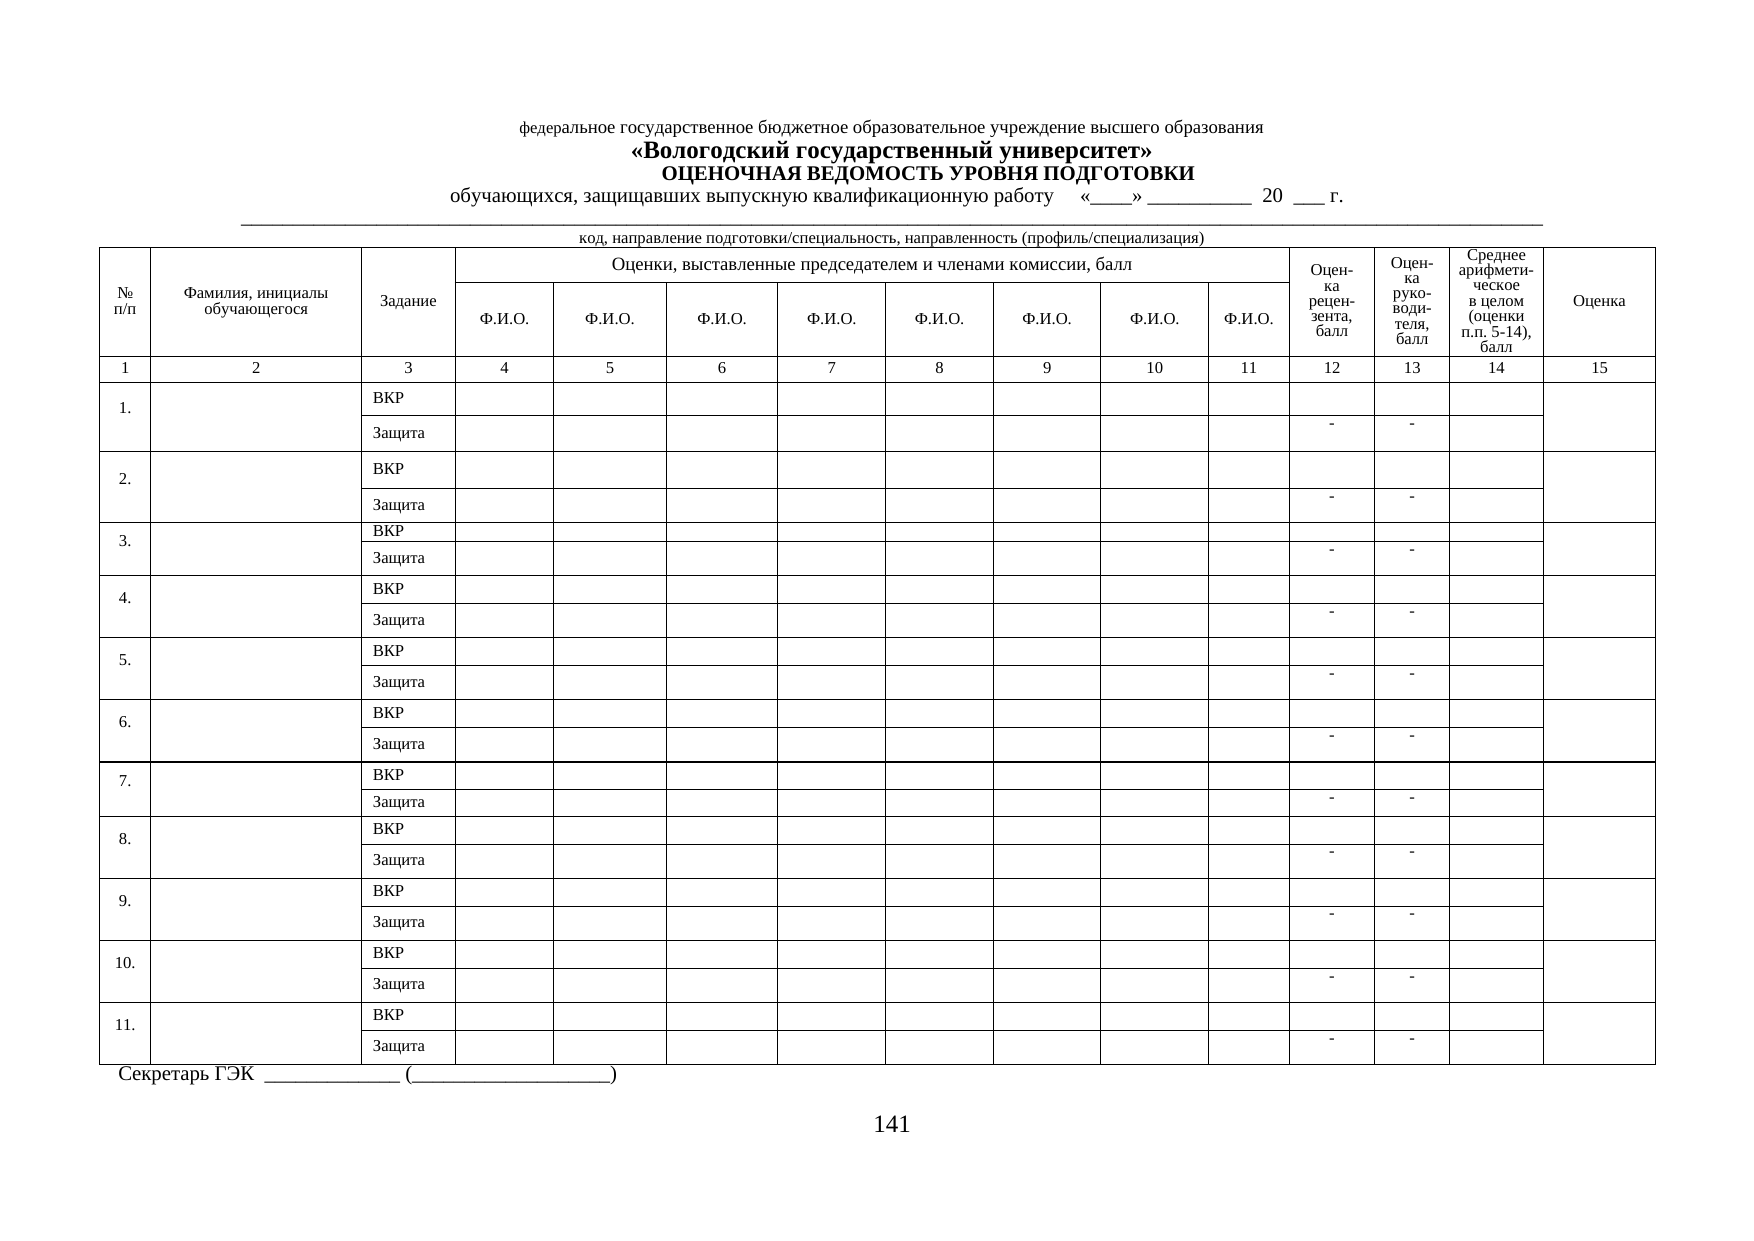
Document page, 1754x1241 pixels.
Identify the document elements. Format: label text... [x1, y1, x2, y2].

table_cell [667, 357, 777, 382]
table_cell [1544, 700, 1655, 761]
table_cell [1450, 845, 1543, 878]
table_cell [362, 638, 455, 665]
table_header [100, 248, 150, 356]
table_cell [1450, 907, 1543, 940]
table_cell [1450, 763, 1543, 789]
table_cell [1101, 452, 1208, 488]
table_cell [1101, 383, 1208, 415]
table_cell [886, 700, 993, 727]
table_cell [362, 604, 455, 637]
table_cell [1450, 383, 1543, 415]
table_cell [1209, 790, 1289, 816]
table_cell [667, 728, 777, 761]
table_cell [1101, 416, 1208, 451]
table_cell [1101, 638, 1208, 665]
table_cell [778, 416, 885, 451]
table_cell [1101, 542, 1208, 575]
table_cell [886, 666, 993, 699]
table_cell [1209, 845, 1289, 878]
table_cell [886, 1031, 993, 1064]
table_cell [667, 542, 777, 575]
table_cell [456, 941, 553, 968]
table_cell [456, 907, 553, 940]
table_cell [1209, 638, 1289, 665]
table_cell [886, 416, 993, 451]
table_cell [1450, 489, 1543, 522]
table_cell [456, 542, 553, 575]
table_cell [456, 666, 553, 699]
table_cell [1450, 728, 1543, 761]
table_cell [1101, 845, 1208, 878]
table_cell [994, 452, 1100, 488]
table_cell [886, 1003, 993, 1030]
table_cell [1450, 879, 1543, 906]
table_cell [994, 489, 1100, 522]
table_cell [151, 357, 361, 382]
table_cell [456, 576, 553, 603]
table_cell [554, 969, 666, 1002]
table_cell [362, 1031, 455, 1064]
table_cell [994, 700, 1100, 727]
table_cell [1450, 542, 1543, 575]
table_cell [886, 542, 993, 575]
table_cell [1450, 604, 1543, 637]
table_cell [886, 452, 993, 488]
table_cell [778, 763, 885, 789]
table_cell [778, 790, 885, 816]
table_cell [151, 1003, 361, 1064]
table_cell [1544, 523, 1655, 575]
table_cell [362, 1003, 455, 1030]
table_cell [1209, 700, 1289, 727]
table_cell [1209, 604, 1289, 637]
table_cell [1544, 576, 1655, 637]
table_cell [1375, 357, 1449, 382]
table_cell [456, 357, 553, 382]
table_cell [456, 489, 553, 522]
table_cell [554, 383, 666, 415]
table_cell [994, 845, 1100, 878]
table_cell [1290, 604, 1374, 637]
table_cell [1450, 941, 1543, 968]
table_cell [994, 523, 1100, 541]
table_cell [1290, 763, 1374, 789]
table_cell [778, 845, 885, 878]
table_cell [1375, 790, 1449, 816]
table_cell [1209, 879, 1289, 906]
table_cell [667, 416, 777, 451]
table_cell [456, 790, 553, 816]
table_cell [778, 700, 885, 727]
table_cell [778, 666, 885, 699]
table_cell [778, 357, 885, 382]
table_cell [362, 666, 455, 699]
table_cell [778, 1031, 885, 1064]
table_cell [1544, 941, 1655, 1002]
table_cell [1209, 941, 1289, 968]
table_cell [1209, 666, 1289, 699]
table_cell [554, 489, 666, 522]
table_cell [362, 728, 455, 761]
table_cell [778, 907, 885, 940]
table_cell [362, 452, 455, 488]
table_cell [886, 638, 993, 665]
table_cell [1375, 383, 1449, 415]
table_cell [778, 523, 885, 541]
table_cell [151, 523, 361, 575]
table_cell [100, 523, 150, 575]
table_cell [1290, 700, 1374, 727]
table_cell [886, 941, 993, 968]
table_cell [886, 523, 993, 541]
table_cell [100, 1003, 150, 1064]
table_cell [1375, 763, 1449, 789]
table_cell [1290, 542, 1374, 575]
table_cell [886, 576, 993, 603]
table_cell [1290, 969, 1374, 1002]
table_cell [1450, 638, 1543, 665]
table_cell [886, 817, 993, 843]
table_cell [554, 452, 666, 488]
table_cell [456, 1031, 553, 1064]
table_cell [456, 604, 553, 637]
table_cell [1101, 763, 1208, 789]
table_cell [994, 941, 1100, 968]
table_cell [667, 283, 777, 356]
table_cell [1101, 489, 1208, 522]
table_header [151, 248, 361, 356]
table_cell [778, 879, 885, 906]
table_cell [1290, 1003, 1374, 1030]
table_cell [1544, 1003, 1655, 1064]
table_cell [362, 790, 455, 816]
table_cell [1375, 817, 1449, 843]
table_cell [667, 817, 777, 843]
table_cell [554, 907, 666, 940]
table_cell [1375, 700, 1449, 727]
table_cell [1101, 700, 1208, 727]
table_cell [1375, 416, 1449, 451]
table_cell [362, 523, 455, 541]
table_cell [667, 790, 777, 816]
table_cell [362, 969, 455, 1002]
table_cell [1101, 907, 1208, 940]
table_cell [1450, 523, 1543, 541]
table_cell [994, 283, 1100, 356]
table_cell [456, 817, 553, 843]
text обучающихся, защищавших выпускную квалификационную работу «____» __________ 20 ___ г. [118, 185, 1665, 206]
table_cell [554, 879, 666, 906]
text Секретарь ГЭК _____________ (___________________) [118, 1065, 1665, 1084]
text _____________________________________________________________________________________________________________________________ [118, 206, 1665, 228]
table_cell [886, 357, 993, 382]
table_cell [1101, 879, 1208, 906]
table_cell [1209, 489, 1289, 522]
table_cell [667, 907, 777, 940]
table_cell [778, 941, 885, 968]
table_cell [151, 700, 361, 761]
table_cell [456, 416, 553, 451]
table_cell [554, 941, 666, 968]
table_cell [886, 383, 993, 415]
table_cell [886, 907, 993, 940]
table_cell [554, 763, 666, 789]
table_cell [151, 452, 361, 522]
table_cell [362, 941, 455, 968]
text _______ОЦЕНОЧНАЯ ВЕДОМОСТЬ УРОВНЯ ПОДГОТОВКИ [118, 163, 1665, 185]
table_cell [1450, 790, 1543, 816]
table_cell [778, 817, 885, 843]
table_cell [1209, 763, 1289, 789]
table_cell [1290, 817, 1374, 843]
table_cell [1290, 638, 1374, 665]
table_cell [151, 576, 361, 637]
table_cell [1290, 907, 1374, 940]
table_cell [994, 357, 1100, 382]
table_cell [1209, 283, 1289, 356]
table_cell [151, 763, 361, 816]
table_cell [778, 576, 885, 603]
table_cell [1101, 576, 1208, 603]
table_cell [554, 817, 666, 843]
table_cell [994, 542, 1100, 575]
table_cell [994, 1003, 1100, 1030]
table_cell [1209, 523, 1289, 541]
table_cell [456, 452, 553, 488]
text федеральное государственное бюджетное образовательное учреждение высшего образования [118, 118, 1665, 137]
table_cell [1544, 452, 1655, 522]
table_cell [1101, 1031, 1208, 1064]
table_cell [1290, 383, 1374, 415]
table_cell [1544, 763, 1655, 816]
text код, направление подготовки/специальность, направленность (профиль/специализация) [118, 228, 1665, 247]
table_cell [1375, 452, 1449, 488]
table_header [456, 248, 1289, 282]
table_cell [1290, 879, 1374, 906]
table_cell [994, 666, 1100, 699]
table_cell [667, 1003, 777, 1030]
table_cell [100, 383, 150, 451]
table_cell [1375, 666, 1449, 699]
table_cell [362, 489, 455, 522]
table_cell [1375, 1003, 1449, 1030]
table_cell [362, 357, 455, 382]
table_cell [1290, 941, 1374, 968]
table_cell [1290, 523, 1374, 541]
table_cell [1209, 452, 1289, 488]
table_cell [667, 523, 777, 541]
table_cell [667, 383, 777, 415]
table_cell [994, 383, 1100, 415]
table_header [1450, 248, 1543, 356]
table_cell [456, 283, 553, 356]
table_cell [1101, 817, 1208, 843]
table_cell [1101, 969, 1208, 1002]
text «Вологодский государственный университет» [118, 137, 1665, 163]
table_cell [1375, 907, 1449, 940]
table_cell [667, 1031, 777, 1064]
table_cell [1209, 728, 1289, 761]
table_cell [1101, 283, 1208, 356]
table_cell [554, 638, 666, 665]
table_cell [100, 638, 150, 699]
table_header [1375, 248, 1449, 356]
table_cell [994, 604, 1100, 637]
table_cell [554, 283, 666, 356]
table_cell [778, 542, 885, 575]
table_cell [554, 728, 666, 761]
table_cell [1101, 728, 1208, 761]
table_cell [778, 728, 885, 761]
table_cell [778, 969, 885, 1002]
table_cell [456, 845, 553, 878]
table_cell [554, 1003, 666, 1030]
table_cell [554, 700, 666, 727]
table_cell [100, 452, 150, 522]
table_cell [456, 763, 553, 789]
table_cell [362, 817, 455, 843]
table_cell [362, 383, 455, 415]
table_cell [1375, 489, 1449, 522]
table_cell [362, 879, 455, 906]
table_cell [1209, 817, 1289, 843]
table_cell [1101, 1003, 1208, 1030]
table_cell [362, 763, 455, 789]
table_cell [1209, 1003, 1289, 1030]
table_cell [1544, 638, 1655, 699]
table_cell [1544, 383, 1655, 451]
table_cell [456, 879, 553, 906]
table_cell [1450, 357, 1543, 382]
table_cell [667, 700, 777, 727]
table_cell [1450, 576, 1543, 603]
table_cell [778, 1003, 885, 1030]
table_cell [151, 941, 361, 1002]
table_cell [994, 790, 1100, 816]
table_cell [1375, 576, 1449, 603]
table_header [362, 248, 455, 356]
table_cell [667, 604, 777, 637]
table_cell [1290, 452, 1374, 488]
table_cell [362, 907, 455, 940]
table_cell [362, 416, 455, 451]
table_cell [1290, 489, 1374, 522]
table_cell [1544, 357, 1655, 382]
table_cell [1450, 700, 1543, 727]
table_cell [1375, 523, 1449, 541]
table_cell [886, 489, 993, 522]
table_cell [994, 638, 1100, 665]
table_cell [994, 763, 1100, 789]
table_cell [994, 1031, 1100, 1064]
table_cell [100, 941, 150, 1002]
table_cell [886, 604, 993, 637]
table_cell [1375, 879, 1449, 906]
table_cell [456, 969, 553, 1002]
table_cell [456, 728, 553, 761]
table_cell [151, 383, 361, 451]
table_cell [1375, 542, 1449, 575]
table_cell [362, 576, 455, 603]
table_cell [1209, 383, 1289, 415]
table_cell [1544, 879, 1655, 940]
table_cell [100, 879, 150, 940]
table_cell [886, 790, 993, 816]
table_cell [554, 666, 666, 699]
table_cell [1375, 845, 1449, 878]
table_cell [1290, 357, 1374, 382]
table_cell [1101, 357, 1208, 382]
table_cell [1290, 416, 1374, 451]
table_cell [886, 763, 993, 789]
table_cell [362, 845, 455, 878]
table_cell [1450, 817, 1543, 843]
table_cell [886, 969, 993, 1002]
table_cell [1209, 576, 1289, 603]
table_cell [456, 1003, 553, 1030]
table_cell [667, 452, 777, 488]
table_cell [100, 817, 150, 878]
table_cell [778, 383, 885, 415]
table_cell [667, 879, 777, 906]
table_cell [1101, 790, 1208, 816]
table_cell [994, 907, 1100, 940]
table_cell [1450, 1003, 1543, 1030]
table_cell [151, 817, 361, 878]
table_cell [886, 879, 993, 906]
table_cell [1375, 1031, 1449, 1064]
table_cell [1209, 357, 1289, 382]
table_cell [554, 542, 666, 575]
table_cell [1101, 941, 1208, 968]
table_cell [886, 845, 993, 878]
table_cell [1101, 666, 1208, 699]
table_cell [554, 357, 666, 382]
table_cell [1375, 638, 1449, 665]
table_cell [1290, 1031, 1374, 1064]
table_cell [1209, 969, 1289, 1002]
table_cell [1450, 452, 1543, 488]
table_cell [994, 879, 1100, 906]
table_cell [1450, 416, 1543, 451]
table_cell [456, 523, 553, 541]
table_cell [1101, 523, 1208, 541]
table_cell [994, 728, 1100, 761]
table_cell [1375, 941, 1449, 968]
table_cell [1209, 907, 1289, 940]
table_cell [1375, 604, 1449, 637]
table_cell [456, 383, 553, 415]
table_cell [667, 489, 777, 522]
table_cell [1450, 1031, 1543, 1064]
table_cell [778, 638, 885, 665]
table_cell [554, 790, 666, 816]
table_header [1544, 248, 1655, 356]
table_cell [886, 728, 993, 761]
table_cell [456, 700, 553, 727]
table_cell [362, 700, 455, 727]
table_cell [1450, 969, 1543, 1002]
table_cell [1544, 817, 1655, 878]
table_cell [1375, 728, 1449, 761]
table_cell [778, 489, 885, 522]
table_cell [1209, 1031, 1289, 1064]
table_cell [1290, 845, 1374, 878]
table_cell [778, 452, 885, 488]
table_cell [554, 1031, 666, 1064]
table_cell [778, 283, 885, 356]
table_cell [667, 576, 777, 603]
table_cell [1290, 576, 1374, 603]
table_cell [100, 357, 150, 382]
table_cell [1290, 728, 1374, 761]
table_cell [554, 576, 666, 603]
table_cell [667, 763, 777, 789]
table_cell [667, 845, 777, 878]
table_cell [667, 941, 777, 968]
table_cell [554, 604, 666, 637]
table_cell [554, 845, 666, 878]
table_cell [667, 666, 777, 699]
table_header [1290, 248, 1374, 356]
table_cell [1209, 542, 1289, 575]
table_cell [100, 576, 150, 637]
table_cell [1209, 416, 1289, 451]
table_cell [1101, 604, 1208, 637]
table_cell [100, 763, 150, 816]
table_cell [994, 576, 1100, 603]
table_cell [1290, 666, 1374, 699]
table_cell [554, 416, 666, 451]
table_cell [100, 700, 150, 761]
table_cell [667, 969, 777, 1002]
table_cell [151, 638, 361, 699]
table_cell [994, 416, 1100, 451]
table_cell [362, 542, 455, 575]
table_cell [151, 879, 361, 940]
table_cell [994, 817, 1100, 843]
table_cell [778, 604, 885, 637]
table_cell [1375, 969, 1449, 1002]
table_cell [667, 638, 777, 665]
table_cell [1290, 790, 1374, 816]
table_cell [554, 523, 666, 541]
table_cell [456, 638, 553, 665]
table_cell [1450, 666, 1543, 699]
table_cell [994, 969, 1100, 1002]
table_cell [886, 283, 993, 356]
